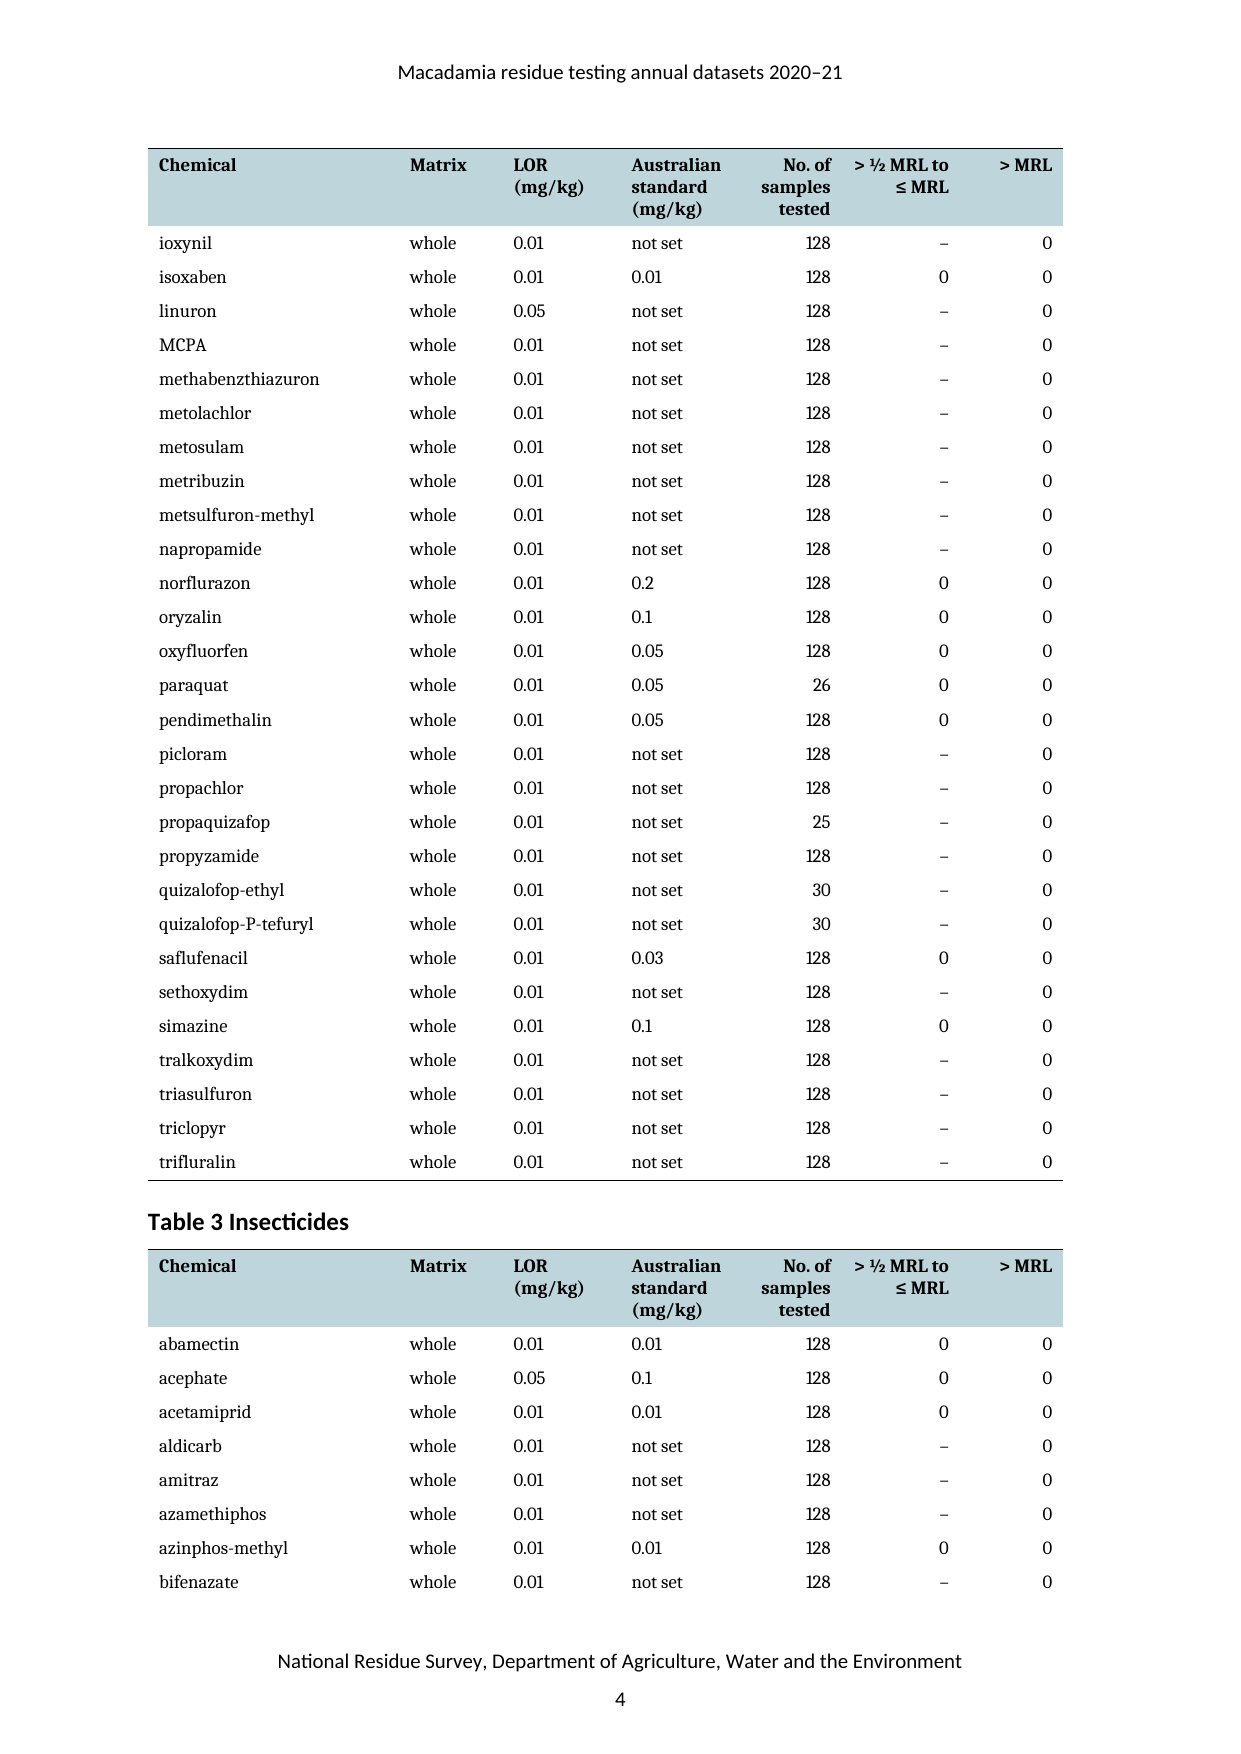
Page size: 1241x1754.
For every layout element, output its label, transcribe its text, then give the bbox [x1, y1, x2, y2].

table_cell 0 [960, 1078, 1063, 1112]
table_cell whole [399, 873, 502, 907]
table_cell 128 [738, 1009, 842, 1043]
table_cell not set [620, 226, 738, 260]
table_cell whole [399, 1009, 502, 1043]
table_cell not set [620, 805, 738, 839]
table_cell 0.01 [502, 1463, 620, 1497]
table_cell not set [620, 907, 738, 941]
table_cell 0 [960, 1565, 1063, 1599]
table_header Chemical [148, 1250, 399, 1327]
table_cell 30 [738, 907, 842, 941]
table_cell 128 [738, 737, 842, 771]
table_cell whole [399, 464, 502, 498]
table_cell – [842, 839, 960, 873]
table_cell 0.01 [502, 362, 620, 396]
table_cell – [842, 1463, 960, 1497]
table_cell 0 [960, 839, 1063, 873]
table_cell whole [399, 567, 502, 601]
table_cell 0 [842, 941, 960, 975]
table_cell napropamide [148, 533, 399, 567]
table_cell 0.01 [502, 226, 620, 260]
table_cell 0.01 [502, 328, 620, 362]
table_header > MRL [960, 149, 1063, 226]
table_cell – [842, 1565, 960, 1599]
table_cell 0.01 [502, 430, 620, 464]
table_header Matrix [399, 149, 502, 226]
table_cell acetamiprid [148, 1395, 399, 1429]
table_cell whole [399, 771, 502, 805]
table_cell 128 [738, 1146, 842, 1180]
table_cell 0 [842, 260, 960, 294]
table_cell 0 [842, 635, 960, 669]
table_cell bifenazate [148, 1565, 399, 1599]
table_cell 128 [738, 703, 842, 737]
table_cell saflufenacil [148, 941, 399, 975]
text Table 3 Insecticides [148, 1206, 1092, 1236]
table_cell amitraz [148, 1463, 399, 1497]
table_cell whole [399, 805, 502, 839]
table_cell pendimethalin [148, 703, 399, 737]
table_cell 0.01 [502, 839, 620, 873]
table_cell whole [399, 226, 502, 260]
table_cell 0 [960, 328, 1063, 362]
table_cell 0.01 [620, 1395, 738, 1429]
table_cell 0 [960, 737, 1063, 771]
table_cell 0 [960, 601, 1063, 635]
table_cell 0 [842, 1361, 960, 1395]
table_cell 0.01 [620, 260, 738, 294]
table_cell 0 [960, 907, 1063, 941]
table_cell triclopyr [148, 1112, 399, 1146]
table_header Matrix [399, 1250, 502, 1327]
table_cell 0.1 [620, 601, 738, 635]
table_cell azinphos-methyl [148, 1531, 399, 1565]
table_cell 128 [738, 294, 842, 328]
table_cell 0 [960, 1395, 1063, 1429]
table_cell whole [399, 499, 502, 532]
table_cell whole [399, 1361, 502, 1395]
table_cell – [842, 1146, 960, 1180]
table_cell whole [399, 294, 502, 328]
table_cell 0 [960, 771, 1063, 805]
table_cell trifluralin [148, 1146, 399, 1180]
table_cell 0 [960, 941, 1063, 975]
table_cell 0.01 [502, 1565, 620, 1599]
table_cell 0.1 [620, 1361, 738, 1395]
table_cell whole [399, 1429, 502, 1463]
table_cell 128 [738, 1078, 842, 1112]
table_cell 128 [738, 771, 842, 805]
table_cell 0 [960, 499, 1063, 532]
table_cell 0 [960, 396, 1063, 430]
table_cell 0.01 [502, 635, 620, 669]
table_cell 0 [960, 294, 1063, 328]
table_cell not set [620, 430, 738, 464]
table_cell not set [620, 294, 738, 328]
table_cell – [842, 975, 960, 1009]
table_cell 0.01 [502, 1531, 620, 1565]
table_cell 0.01 [502, 941, 620, 975]
table_cell 0.01 [502, 1112, 620, 1146]
table_cell 0.05 [620, 669, 738, 703]
table_cell – [842, 499, 960, 532]
table_cell whole [399, 703, 502, 737]
table_cell triasulfuron [148, 1078, 399, 1112]
table_cell 0.01 [502, 1146, 620, 1180]
table_cell 0.01 [502, 1395, 620, 1429]
table_cell 0 [960, 703, 1063, 737]
table_cell whole [399, 839, 502, 873]
table_cell whole [399, 1531, 502, 1565]
table_cell not set [620, 975, 738, 1009]
table_cell 0.2 [620, 567, 738, 601]
table_cell propyzamide [148, 839, 399, 873]
table_cell 0.01 [502, 771, 620, 805]
table_cell 0 [960, 873, 1063, 907]
table_cell propachlor [148, 771, 399, 805]
table_cell 0 [960, 805, 1063, 839]
table_cell 128 [738, 396, 842, 430]
table_cell 0 [842, 703, 960, 737]
table_cell not set [620, 1497, 738, 1531]
table_cell 0.01 [502, 260, 620, 294]
table_cell picloram [148, 737, 399, 771]
table_cell whole [399, 1395, 502, 1429]
table_cell 0 [960, 635, 1063, 669]
table_cell 0 [960, 362, 1063, 396]
table_cell 0.1 [620, 1009, 738, 1043]
table_cell azamethiphos [148, 1497, 399, 1531]
table_cell 0 [842, 1395, 960, 1429]
table_cell sethoxydim [148, 975, 399, 1009]
table_cell 0 [842, 1327, 960, 1361]
table_cell – [842, 771, 960, 805]
table_cell not set [620, 362, 738, 396]
table_cell 0 [960, 567, 1063, 601]
table_cell 26 [738, 669, 842, 703]
table_cell – [842, 737, 960, 771]
table_cell whole [399, 669, 502, 703]
table_cell – [842, 1112, 960, 1146]
table_cell acephate [148, 1361, 399, 1395]
table_cell 0.01 [502, 464, 620, 498]
table_cell norflurazon [148, 567, 399, 601]
table_header No. of samples tested [738, 1250, 842, 1327]
table_cell 128 [738, 499, 842, 532]
table_cell 128 [738, 567, 842, 601]
table_cell whole [399, 1146, 502, 1180]
table_cell metolachlor [148, 396, 399, 430]
table_cell oxyfluorfen [148, 635, 399, 669]
table_cell 0.01 [502, 669, 620, 703]
table_cell – [842, 1044, 960, 1077]
table_cell aldicarb [148, 1429, 399, 1463]
table_cell not set [620, 396, 738, 430]
table_header Australian standard (mg/kg) [620, 1250, 738, 1327]
table_cell 0.01 [502, 1009, 620, 1043]
table_cell not set [620, 873, 738, 907]
table_cell metribuzin [148, 464, 399, 498]
table_cell not set [620, 464, 738, 498]
table_cell 0.05 [620, 635, 738, 669]
table_cell 25 [738, 805, 842, 839]
table_cell not set [620, 328, 738, 362]
table_cell 0 [960, 1361, 1063, 1395]
table_cell 0.01 [502, 805, 620, 839]
table_cell 0.01 [502, 907, 620, 941]
table_cell 0.01 [502, 499, 620, 532]
table_cell 0 [960, 533, 1063, 567]
table_cell not set [620, 533, 738, 567]
table_cell – [842, 533, 960, 567]
table_cell whole [399, 941, 502, 975]
table_cell – [842, 396, 960, 430]
table_cell 0 [960, 464, 1063, 498]
table_cell 128 [738, 1361, 842, 1395]
table_cell 128 [738, 941, 842, 975]
table_cell 0.01 [502, 975, 620, 1009]
table_cell 128 [738, 1429, 842, 1463]
table_cell quizalofop-ethyl [148, 873, 399, 907]
table_cell 0 [842, 567, 960, 601]
table_header > MRL [960, 1250, 1063, 1327]
table_cell 128 [738, 1044, 842, 1077]
table_cell whole [399, 737, 502, 771]
table_cell not set [620, 499, 738, 532]
table_cell whole [399, 430, 502, 464]
table_cell 128 [738, 975, 842, 1009]
table_cell abamectin [148, 1327, 399, 1361]
table_cell 128 [738, 464, 842, 498]
table_cell 0.01 [502, 567, 620, 601]
table_cell 0 [960, 1146, 1063, 1180]
table_cell 128 [738, 430, 842, 464]
table_cell 0 [842, 669, 960, 703]
table_cell whole [399, 362, 502, 396]
table_cell 0 [960, 1044, 1063, 1077]
table_cell 0.01 [620, 1531, 738, 1565]
table_cell whole [399, 1112, 502, 1146]
table_cell – [842, 873, 960, 907]
table_cell 0.05 [620, 703, 738, 737]
table_cell 0.01 [620, 1327, 738, 1361]
table_cell metsulfuron-methyl [148, 499, 399, 532]
table_cell – [842, 464, 960, 498]
table_cell – [842, 362, 960, 396]
table_cell not set [620, 737, 738, 771]
table_cell not set [620, 771, 738, 805]
table_cell – [842, 1429, 960, 1463]
table_cell oryzalin [148, 601, 399, 635]
table_cell 128 [738, 533, 842, 567]
table_cell – [842, 805, 960, 839]
table_cell whole [399, 635, 502, 669]
table_cell 128 [738, 226, 842, 260]
table_header Chemical [148, 149, 399, 226]
table_cell 0.05 [502, 1361, 620, 1395]
table_cell propaquizafop [148, 805, 399, 839]
table_header No. of samples tested [738, 149, 842, 226]
table_cell not set [620, 1044, 738, 1077]
table_cell 0.01 [502, 737, 620, 771]
table_cell 0.05 [502, 294, 620, 328]
table_cell 0.01 [502, 873, 620, 907]
table_cell 128 [738, 601, 842, 635]
table_cell not set [620, 1429, 738, 1463]
table_header LOR (mg/kg) [502, 149, 620, 226]
table_cell 0 [960, 1463, 1063, 1497]
table_cell not set [620, 1565, 738, 1599]
table_cell 128 [738, 260, 842, 294]
table_cell – [842, 328, 960, 362]
table_cell 0.01 [502, 1497, 620, 1531]
table_cell 0 [960, 1497, 1063, 1531]
table_cell whole [399, 1044, 502, 1077]
table_cell MCPA [148, 328, 399, 362]
table_cell – [842, 1497, 960, 1531]
table_header LOR (mg/kg) [502, 1250, 620, 1327]
table_cell 0.01 [502, 703, 620, 737]
table_cell 0 [960, 260, 1063, 294]
table_cell quizalofop-P-tefuryl [148, 907, 399, 941]
table_header > ½ MRL to ≤ MRL [842, 149, 960, 226]
table_cell methabenzthiazuron [148, 362, 399, 396]
table_cell 0 [960, 1009, 1063, 1043]
table_cell 128 [738, 1463, 842, 1497]
table_cell 0 [842, 1009, 960, 1043]
table_cell whole [399, 1078, 502, 1112]
table_cell metosulam [148, 430, 399, 464]
table_cell 0 [842, 1531, 960, 1565]
table_cell 0.01 [502, 1429, 620, 1463]
table_cell 0 [960, 226, 1063, 260]
table_cell 0.01 [502, 601, 620, 635]
table_cell isoxaben [148, 260, 399, 294]
table_cell – [842, 430, 960, 464]
table_cell 0.01 [502, 1327, 620, 1361]
table_cell 0 [960, 1531, 1063, 1565]
table_cell 128 [738, 328, 842, 362]
table_cell 128 [738, 1497, 842, 1531]
table_cell 30 [738, 873, 842, 907]
table_cell not set [620, 839, 738, 873]
table_cell whole [399, 1565, 502, 1599]
table_cell 0.01 [502, 396, 620, 430]
table_cell – [842, 226, 960, 260]
table_cell paraquat [148, 669, 399, 703]
table_cell 0 [960, 975, 1063, 1009]
table_cell 128 [738, 1112, 842, 1146]
table_cell – [842, 294, 960, 328]
table_cell 128 [738, 839, 842, 873]
table_cell tralkoxydim [148, 1044, 399, 1077]
table_cell not set [620, 1463, 738, 1497]
table_cell not set [620, 1112, 738, 1146]
table_cell not set [620, 1146, 738, 1180]
table_cell linuron [148, 294, 399, 328]
table_cell 128 [738, 362, 842, 396]
table_cell 0 [842, 601, 960, 635]
table_cell whole [399, 260, 502, 294]
table_cell 0.03 [620, 941, 738, 975]
table_cell whole [399, 907, 502, 941]
table_cell 0 [960, 1327, 1063, 1361]
table_cell 128 [738, 1565, 842, 1599]
table_cell 128 [738, 1531, 842, 1565]
table_cell whole [399, 975, 502, 1009]
table_cell 0 [960, 1112, 1063, 1146]
table_cell ioxynil [148, 226, 399, 260]
table_cell 128 [738, 1395, 842, 1429]
table_cell whole [399, 396, 502, 430]
table_cell – [842, 1078, 960, 1112]
table_cell simazine [148, 1009, 399, 1043]
table_cell whole [399, 1497, 502, 1531]
table_header > ½ MRL to ≤ MRL [842, 1250, 960, 1327]
table_header Australian standard (mg/kg) [620, 149, 738, 226]
table_cell 128 [738, 1327, 842, 1361]
table_cell 0.01 [502, 1078, 620, 1112]
table_cell whole [399, 1327, 502, 1361]
table_cell 0 [960, 1429, 1063, 1463]
table_cell whole [399, 601, 502, 635]
table_cell whole [399, 328, 502, 362]
table_cell 0 [960, 669, 1063, 703]
table_cell 128 [738, 635, 842, 669]
table_cell whole [399, 533, 502, 567]
table_cell 0.01 [502, 533, 620, 567]
table_cell 0.01 [502, 1044, 620, 1077]
table_cell whole [399, 1463, 502, 1497]
table_cell – [842, 907, 960, 941]
table_cell not set [620, 1078, 738, 1112]
table_cell 0 [960, 430, 1063, 464]
